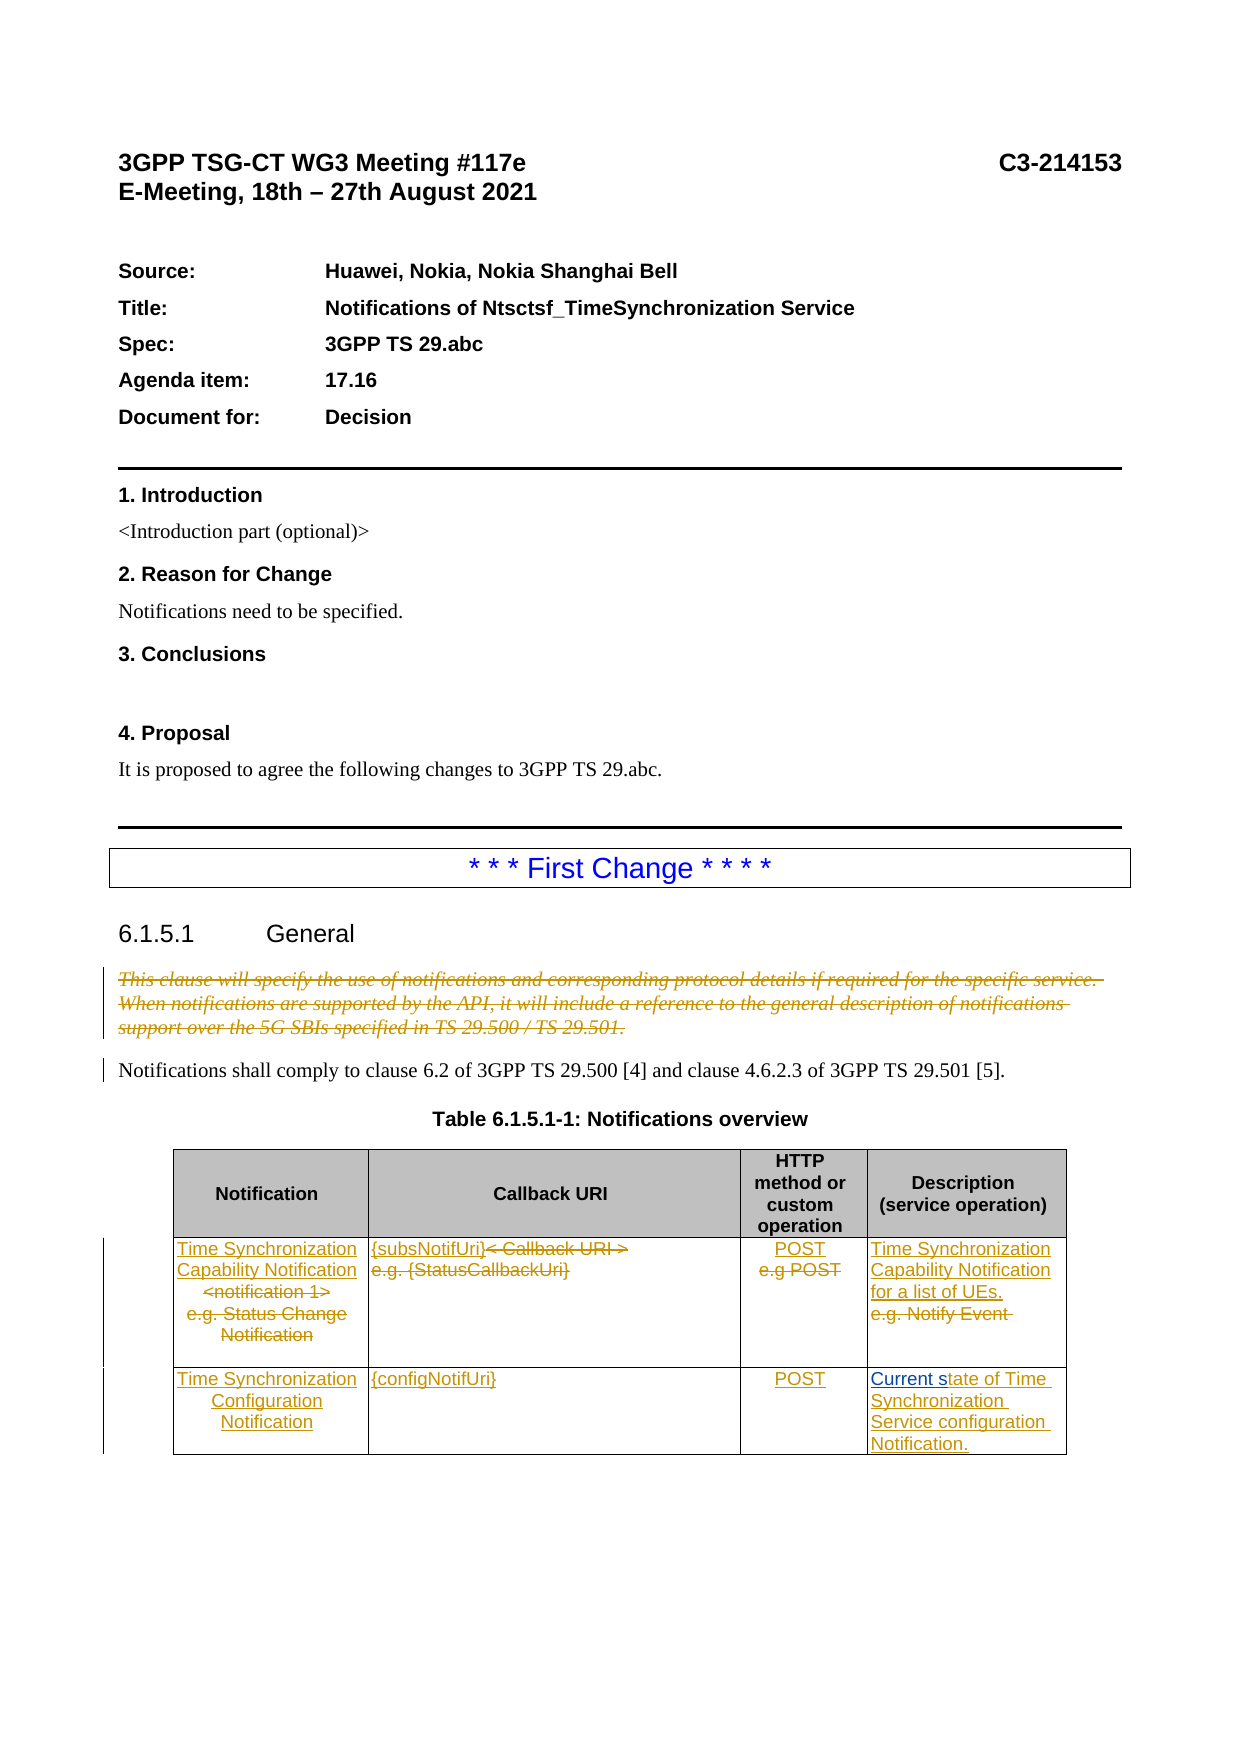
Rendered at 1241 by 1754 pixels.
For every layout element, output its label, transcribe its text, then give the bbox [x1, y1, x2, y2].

text Notifications need to be specified. [118, 599, 1122, 623]
table_cell [741, 1238, 867, 1367]
text Agenda item: 17.16 [118, 368, 1122, 392]
text Spec: 3GPP TS 29.abc [118, 332, 1122, 356]
text Table 6.1.5.1-1: Notifications overview [118, 1107, 1122, 1131]
text 1. Introduction [118, 483, 1122, 507]
table_cell [868, 1368, 1066, 1454]
text 3GPP TSG-CT WG3 Meeting #117e C3-214153 [118, 148, 1122, 176]
text * * * First Change * * * * [110, 849, 1130, 887]
table_header Callback URI [369, 1150, 740, 1237]
table_header Notification [174, 1150, 368, 1237]
table_cell [174, 1238, 368, 1367]
text Document for: Decision [118, 405, 1122, 429]
text E-Meeting, 18th – 27th August 2021 [118, 176, 1122, 205]
table_cell [369, 1238, 740, 1367]
subtitle 6.1.5.1 General [118, 919, 1122, 948]
table_cell [174, 1368, 368, 1454]
table_cell [741, 1368, 867, 1454]
text 4. Proposal [118, 721, 1122, 745]
text Notifications shall comply to clause 6.2 of 3GPP TS 29.500 [4] and clause 4.6.2.3 of 3GPP TS 29.501 [5]. [118, 1057, 1122, 1082]
text It is proposed to agree the following changes to 3GPP TS 29.abc. [118, 757, 1122, 781]
text Title: Notifications of Ntsctsf_TimeSynchronization Service [118, 295, 1122, 319]
table_cell [369, 1368, 740, 1454]
text 2. Reason for Change [118, 562, 1122, 586]
text 3. Conclusions [118, 641, 1122, 665]
table_header HTTP method or custom operation [741, 1150, 867, 1237]
table_cell [868, 1238, 1066, 1367]
text <Introduction part (optional)> [118, 519, 1122, 543]
text Source: Huawei, Nokia, Nokia Shanghai Bell [118, 259, 1122, 283]
table_header Description (service operation) [868, 1150, 1066, 1237]
